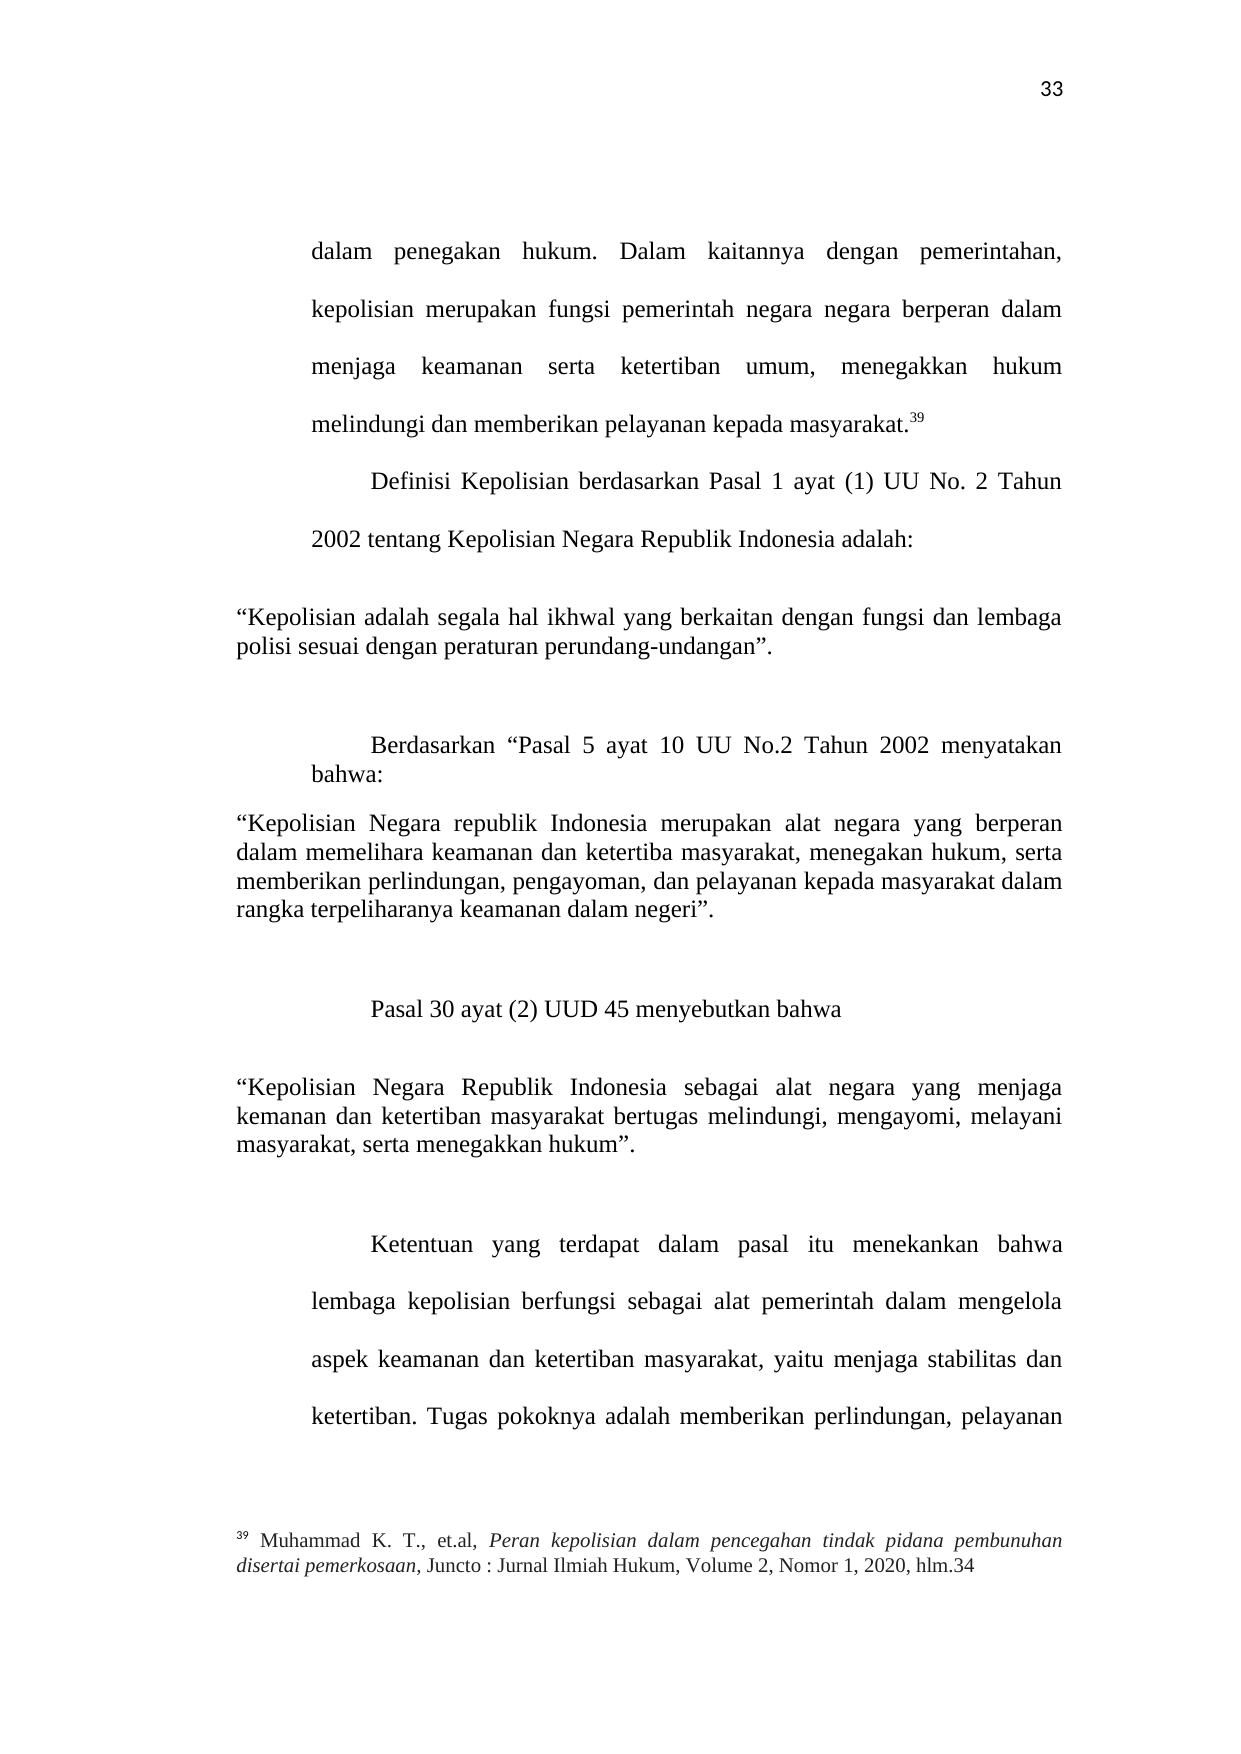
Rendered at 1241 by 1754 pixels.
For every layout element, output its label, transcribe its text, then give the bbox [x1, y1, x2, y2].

text Pasal 30 ayat (2) UUD 45 menyebutkan bahwa [311, 994, 1063, 1022]
text Definisi Kepolisian berdasarkan Pasal 1 ayat (1) UU No. 2 Tahun 2002 tentang Kepolisian Negara Republik Indonesia adalah: [311, 466, 1063, 552]
text “Kepolisian Negara Republik Indonesia sebagai alat negara yang menjaga kemanan dan ketertiban masyarakat bertugas melindungi, mengayomi, melayani masyarakat, serta menegakkan hukum”. [236, 1072, 1063, 1158]
text “Kepolisian Negara republik Indonesia merupakan alat negara yang berperan dalam memelihara keamanan dan ketertiba masyarakat, menegakan hukum, serta memberikan perlindungan, pengayoman, dan pelayanan kepada masyarakat dalam rangka terpeliharanya keamanan dalam negeri”. [236, 808, 1063, 923]
text “Kepolisian adalah segala hal ikhwal yang berkaitan dengan fungsi dan lembaga polisi sesuai dengan peraturan perundang-undangan”. [236, 602, 1063, 659]
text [311, 1229, 1063, 1430]
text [311, 236, 1063, 437]
text Berdasarkan “Pasal 5 ayat 10 UU No.2 Tahun 2002 menyatakan bahwa: [311, 730, 1063, 787]
